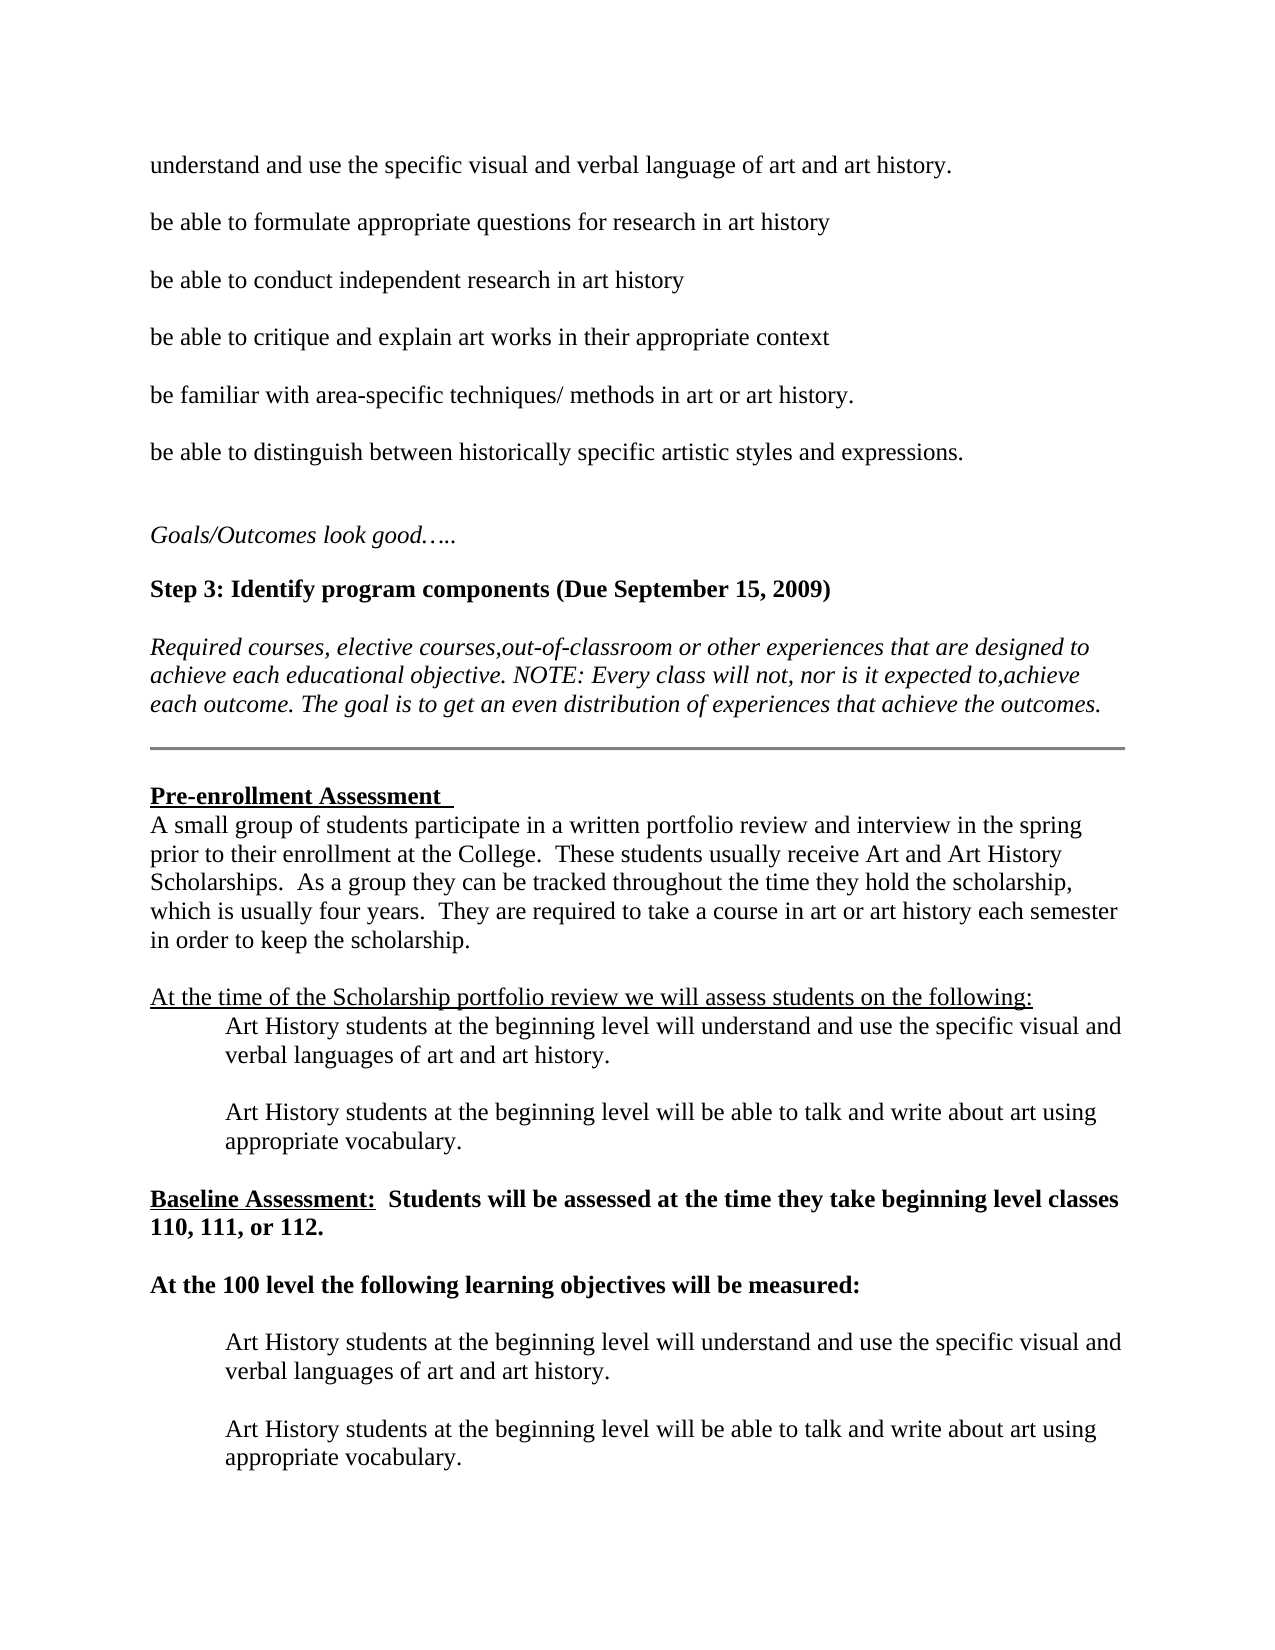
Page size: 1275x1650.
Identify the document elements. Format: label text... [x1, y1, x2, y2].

text Step 3: Identify program components (Due September 15, 2009) [150, 574, 1125, 602]
text A small group of students participate in a written portfolio review and interview in the spring prior to their enrollment at the College. These students usually receive Art and Art History Scholarships. As a group they can be tracked throughout the time they hold the scholarship, which is usually four years. They are required to take a course in art or art history each semester in order to keep the scholarship. [150, 810, 1125, 954]
text be familiar with area-specific techniques/ methods in art or art history. [150, 380, 1125, 409]
text be able to formulate appropriate questions for research in art history [150, 207, 1125, 236]
text be able to conduct independent research in art history [150, 265, 1125, 294]
text Pre-enrollment Assessment [150, 781, 1125, 810]
text Art History students at the beginning level will understand and use the specific visual and verbal languages of art and art history. [225, 1327, 1125, 1385]
text At the time of the Scholarship portfolio review we will assess students on the following: [150, 982, 1125, 1011]
text be able to distinguish between historically specific artistic styles and expressions. [150, 437, 1125, 466]
text Art History students at the beginning level will be able to talk and write about art using appropriate vocabulary. [225, 1097, 1125, 1155]
text understand and use the specific visual and verbal language of art and art history. [150, 150, 1125, 179]
text Art History students at the beginning level will understand and use the specific visual and verbal languages of art and art history. [225, 1011, 1125, 1069]
text Art History students at the beginning level will be able to talk and write about art using appropriate vocabulary. [225, 1414, 1125, 1471]
text be able to critique and explain art works in their appropriate context [150, 322, 1125, 351]
text Goals/Outcomes look good….. [150, 520, 1125, 549]
text Required courses, elective courses,out-of-classroom or other experiences that are designed to achieve each educational objective. NOTE: Every class will not, nor is it expected to,achieve each outcome. The goal is to get an even distribution of experiences that achieve the outcomes. [150, 632, 1125, 718]
text At the 100 level the following learning objectives will be measured: [150, 1270, 1125, 1299]
text Baseline Assessment: Students will be assessed at the time they take beginning level classes 110, 111, or 112. [150, 1184, 1125, 1241]
